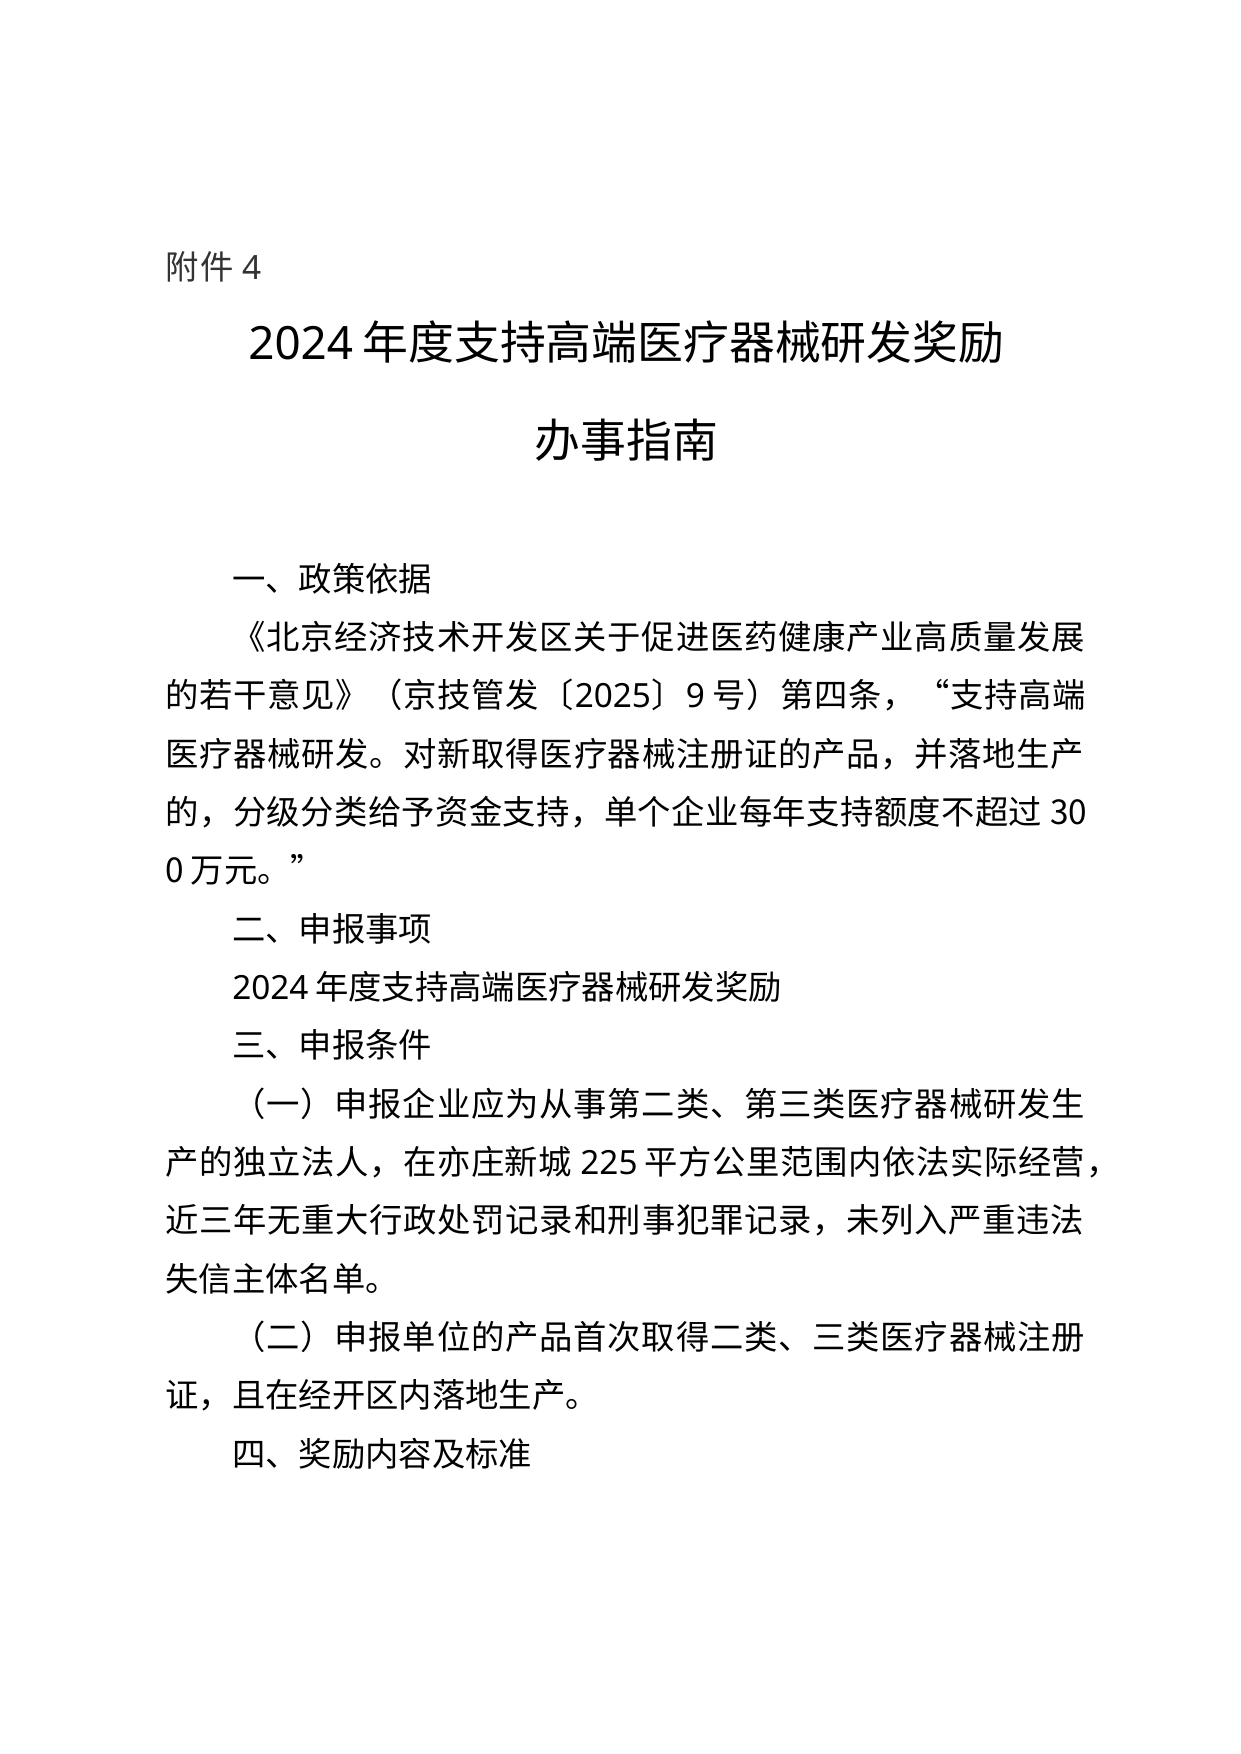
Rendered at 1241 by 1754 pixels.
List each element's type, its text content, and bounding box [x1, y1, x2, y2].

text 办事指南 [165, 389, 1087, 486]
text 2024年度支持高端医疗器械研发奖励 [165, 291, 1087, 389]
text 二、申报事项 [165, 894, 1087, 953]
text 一、政策依据 [165, 544, 1087, 603]
text 《北京经济技术开发区关于促进医药健康产业高质量发展的若干意见》（京技管发〔2025〕9号）第四条，“支持高端医疗器械研发。对新取得医疗器械注册证的产品，并落地生产的，分级分类给予资金支持，单个企业每年支持额度不超过300万元。” [165, 603, 1087, 894]
text 三、申报条件 [165, 1011, 1087, 1069]
text （一）申报企业应为从事第二类、第三类医疗器械研发生产的独立法人，在亦庄新城225平方公里范围内依法实际经营，近三年无重大行政处罚记录和刑事犯罪记录，未列入严重违法失信主体名单。 [165, 1069, 1087, 1303]
text 四、奖励内容及标准 [165, 1419, 1087, 1478]
text 2024年度支持高端医疗器械研发奖励 [165, 953, 1087, 1011]
text （二）申报单位的产品首次取得二类、三类医疗器械注册证，且在经开区内落地生产。 [165, 1303, 1087, 1419]
text 附件4 [165, 233, 1087, 291]
